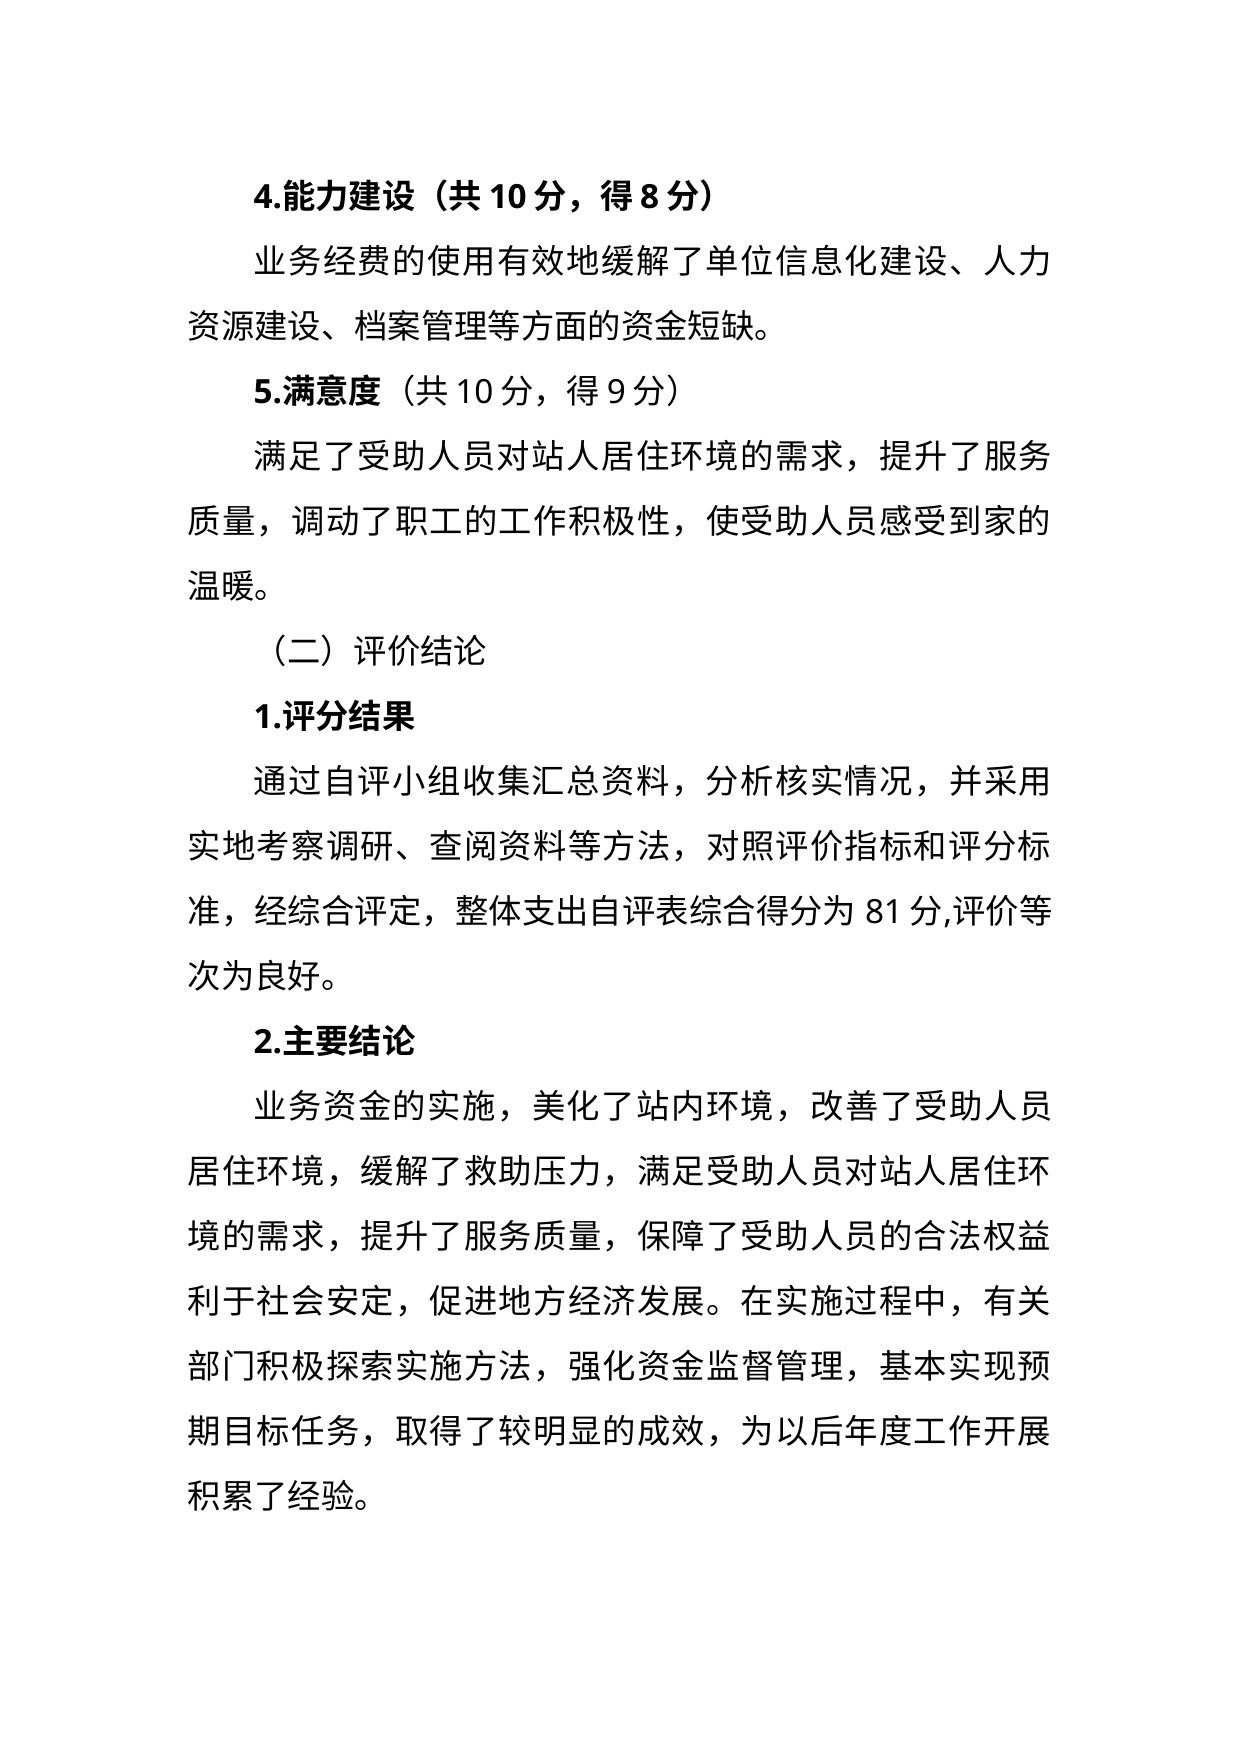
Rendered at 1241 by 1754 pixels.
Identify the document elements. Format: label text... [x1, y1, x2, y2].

text 2.主要结论 [187, 1007, 1053, 1072]
text 5.满意度（共10分，得9分） [187, 357, 1053, 422]
text 业务经费的使用有效地缓解了单位信息化建设、人力资源建设、档案管理等方面的资金短缺。 [187, 227, 1053, 357]
text 业务资金的实施，美化了站内环境，改善了受助人员居住环境，缓解了救助压力，满足受助人员对站人居住环境的需求，提升了服务质量，保障了受助人员的合法权益。利于社会安定，促进地方经济发展。在实施过程中，有关部门积极探索实施方法，强化资金监督管理，基本实现预期目标任务，取得了较明显的成效，为以后年度工作开展积累了经验。 [187, 1072, 1053, 1527]
text （二）评价结论 [187, 617, 1053, 682]
text 通过自评小组收集汇总资料，分析核实情况，并采用实地考察调研、查阅资料等方法，对照评价指标和评分标准，经综合评定，整体支出自评表综合得分为81分,评价等次为良好。 [187, 747, 1053, 1007]
text 满足了受助人员对站人居住环境的需求，提升了服务质量，调动了职工的工作积极性，使受助人员感受到家的温暖。 [187, 422, 1053, 617]
text 1.评分结果 [187, 682, 1053, 747]
text 4.能力建设（共10分，得8分） [187, 162, 1053, 227]
